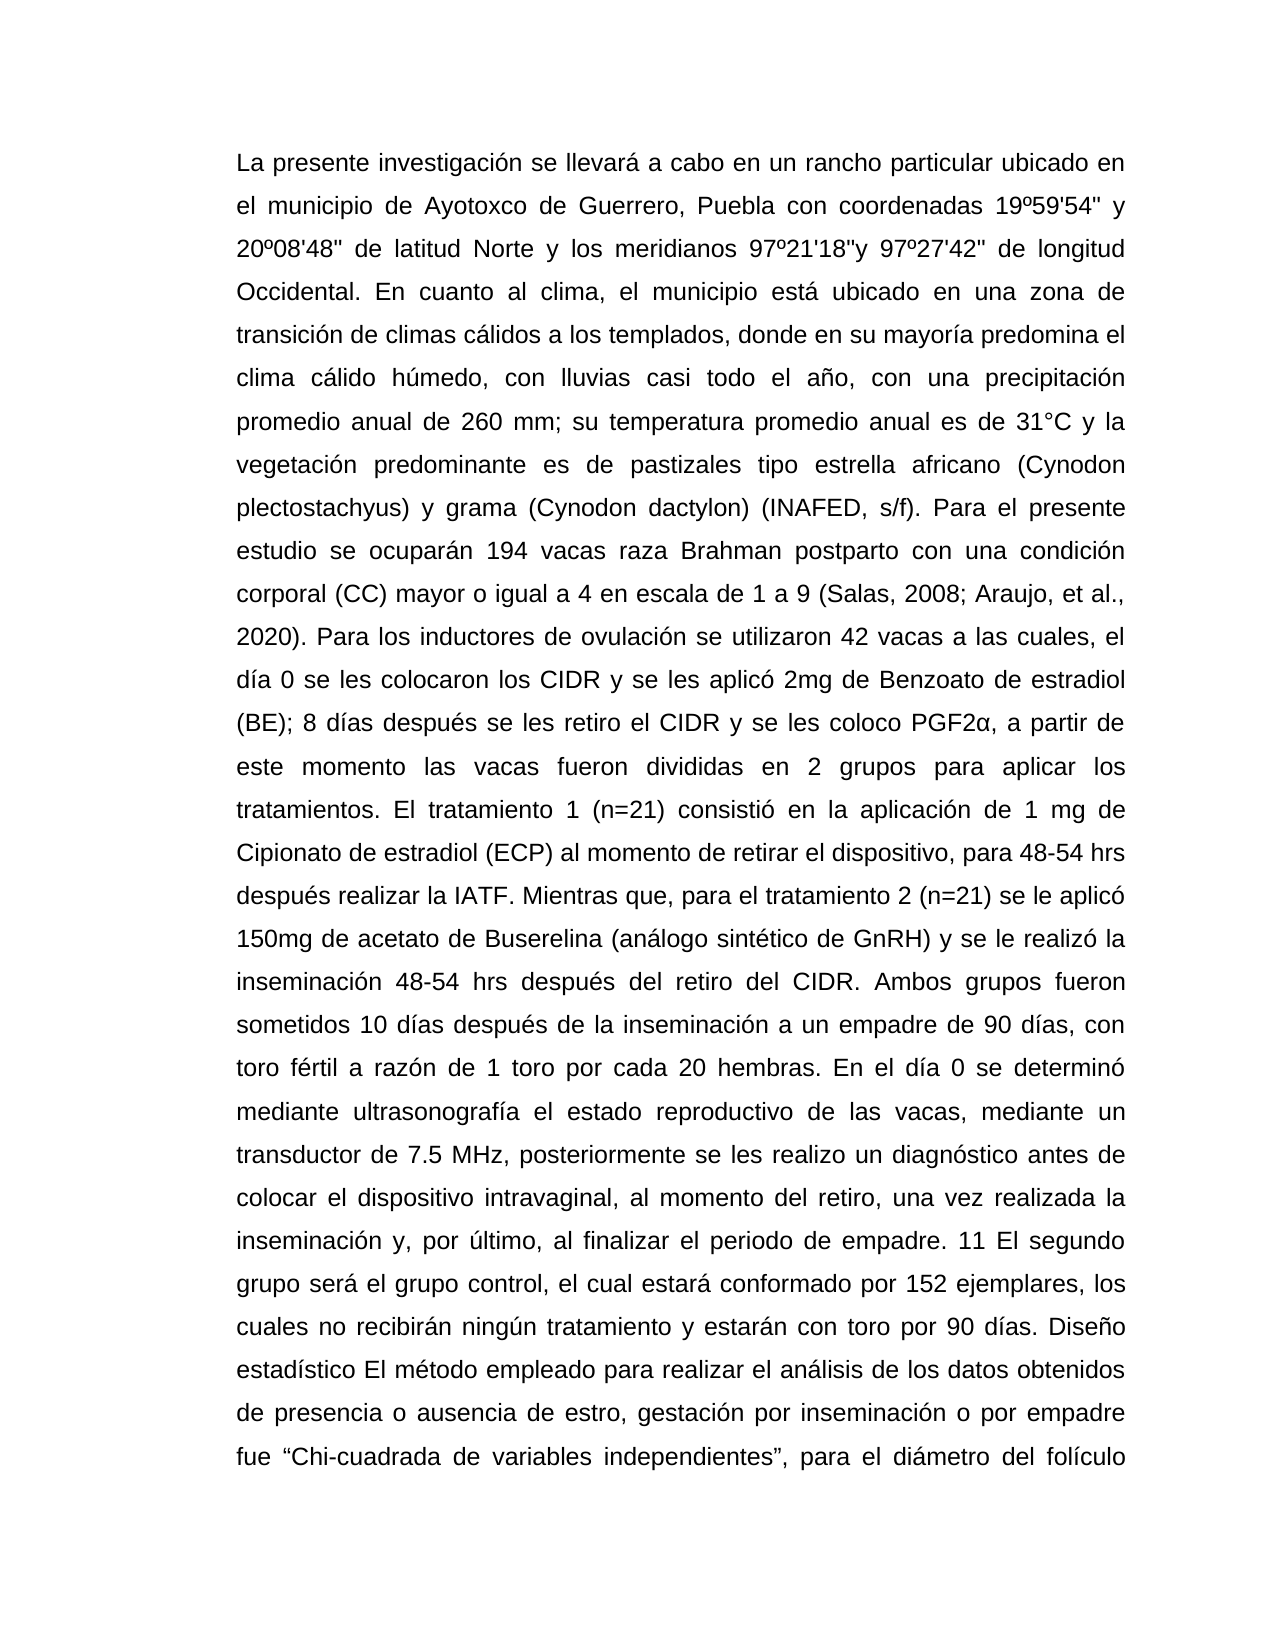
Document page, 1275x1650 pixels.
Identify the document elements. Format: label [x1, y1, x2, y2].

text [236, 148, 1127, 1470]
